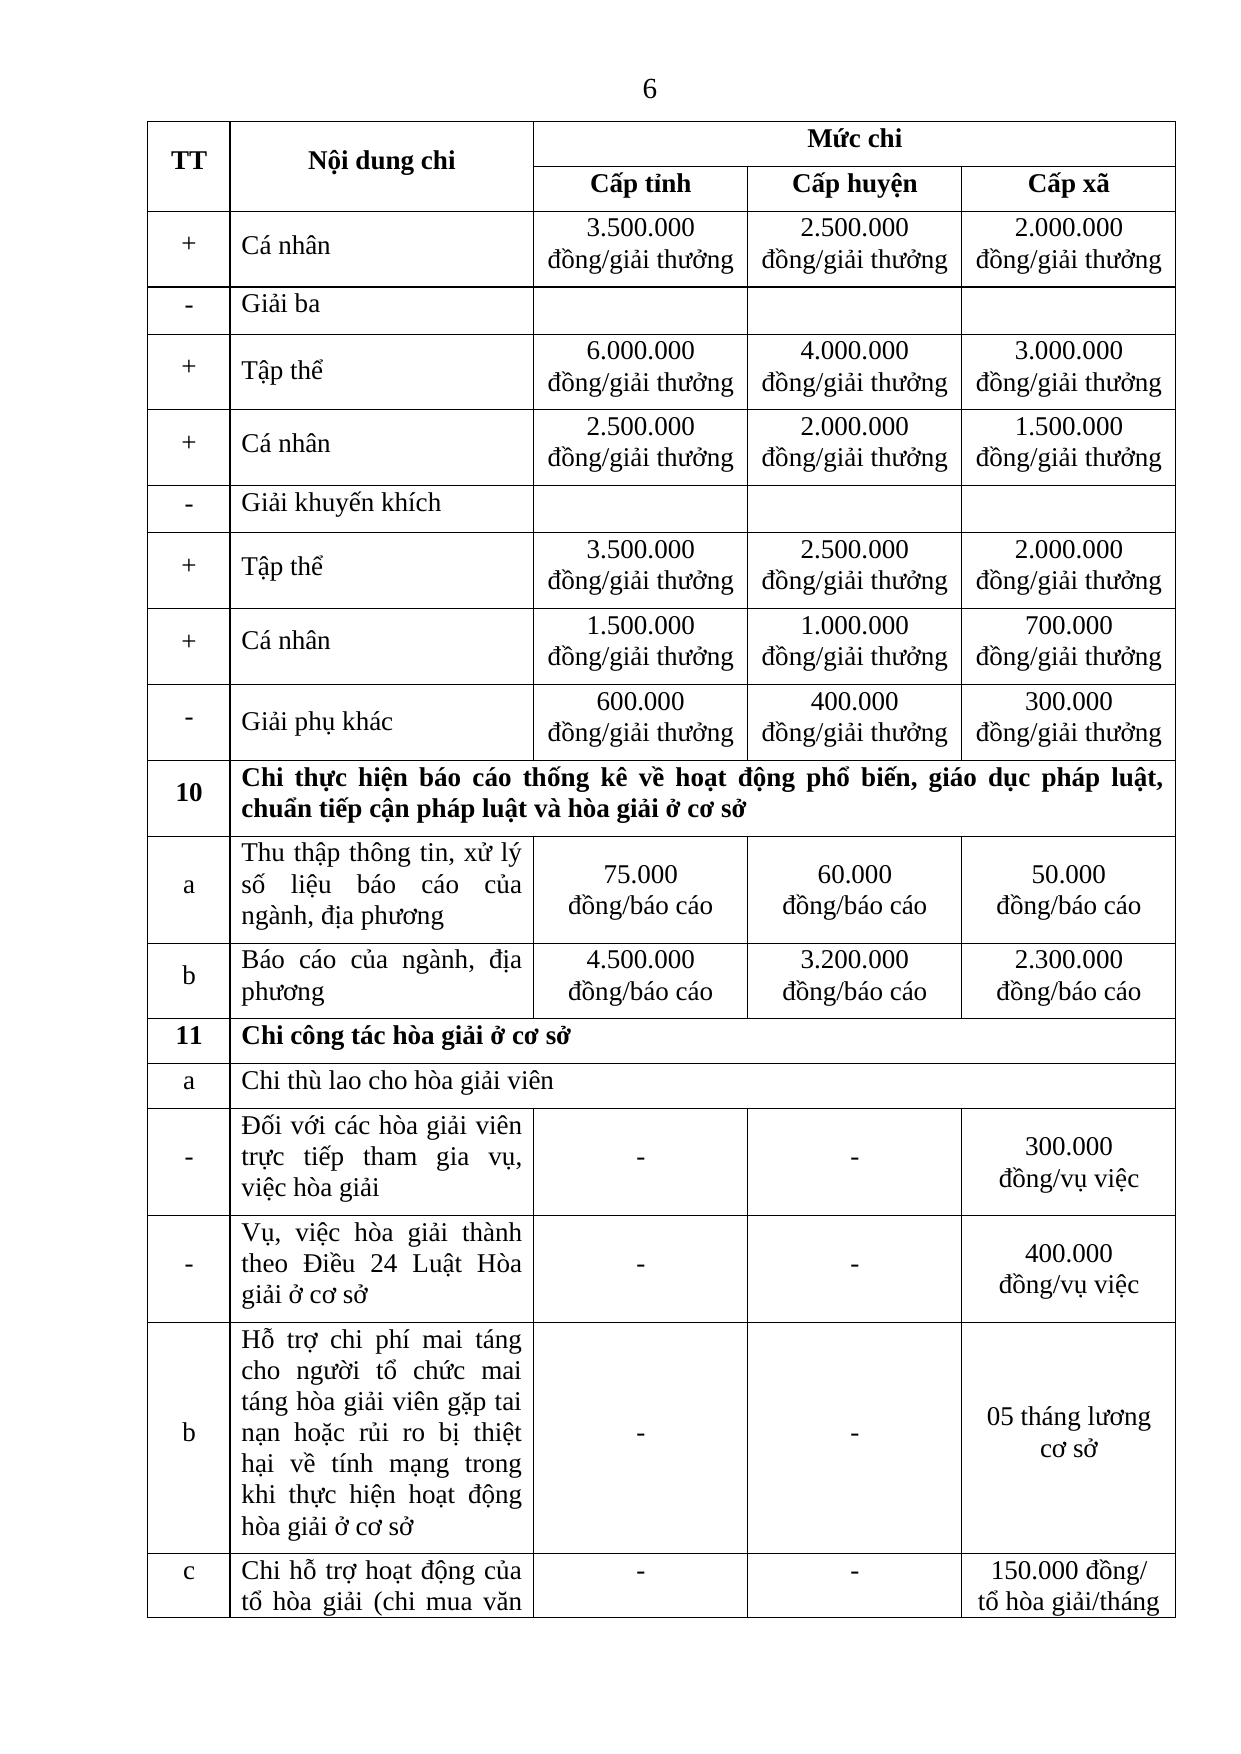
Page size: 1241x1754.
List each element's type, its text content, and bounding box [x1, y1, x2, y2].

table_header Mức chi [534, 122, 1175, 166]
table_cell - [534, 1109, 747, 1215]
table_cell 4.000.000 đồng/giải thưởng [748, 335, 961, 409]
table_cell Chi công tác hòa giải ở cơ sở [231, 1019, 1175, 1063]
table_cell Giải khuyến khích [231, 486, 533, 532]
table_cell Giải ba [231, 288, 533, 333]
table_cell [962, 486, 1175, 532]
table_cell 3.500.000 đồng/giải thưởng [534, 533, 747, 608]
table_cell - [748, 1109, 961, 1215]
table_cell - [534, 1216, 747, 1322]
table_cell 2.000.000 đồng/giải thưởng [962, 533, 1175, 608]
table_cell - [534, 1554, 747, 1617]
table_cell [748, 288, 961, 333]
table_cell + [148, 335, 229, 409]
table_cell 05 tháng lương cơ sở [962, 1323, 1175, 1553]
table_cell Cá nhân [231, 410, 533, 485]
table_cell 600.000 đồng/giải thưởng [534, 685, 747, 760]
table_cell Giải phụ khác [231, 685, 533, 760]
table_cell 300.000 đồng/giải thưởng [962, 685, 1175, 760]
table_cell 2.300.000 đồng/báo cáo [962, 944, 1175, 1018]
table_cell - [148, 1216, 229, 1322]
table_cell - [148, 288, 229, 333]
table_cell [962, 288, 1175, 333]
table_cell Đối với các hòa giải viên trực tiếp tham gia vụ, việc hòa giải [231, 1109, 533, 1215]
table_cell Báo cáo của ngành, địa phương [231, 944, 533, 1018]
table_cell Chi thù lao cho hòa giải viên [231, 1064, 1175, 1108]
table_cell 50.000 đồng/báo cáo [962, 837, 1175, 942]
table_cell + [148, 609, 229, 684]
table_cell 11 [148, 1019, 229, 1063]
table_cell 1.000.000 đồng/giải thưởng [748, 609, 961, 684]
table_cell [748, 486, 961, 532]
table_cell + [148, 533, 229, 608]
table_cell b [148, 1323, 229, 1553]
table_cell 3.000.000 đồng/giải thưởng [962, 335, 1175, 409]
table_cell 700.000 đồng/giải thưởng [962, 609, 1175, 684]
table_cell - [148, 1109, 229, 1215]
table_cell Cấp tỉnh [534, 167, 747, 211]
table_cell 60.000 đồng/báo cáo [748, 837, 961, 942]
table_cell 2.000.000 đồng/giải thưởng [748, 410, 961, 485]
table_cell 400.000 đồng/giải thưởng [748, 685, 961, 760]
table_cell Cá nhân [231, 212, 533, 286]
table_cell - [748, 1216, 961, 1322]
table_cell 2.500.000 đồng/giải thưởng [748, 212, 961, 286]
table_cell 10 [148, 761, 229, 836]
table_cell 1.500.000 đồng/giải thưởng [534, 609, 747, 684]
table_cell - [748, 1323, 961, 1553]
table_cell Vụ, việc hòa giải thành theo Điều 24 Luật Hòa giải ở cơ sở [231, 1216, 533, 1322]
table_cell Cá nhân [231, 609, 533, 684]
table_cell 2.000.000 đồng/giải thưởng [962, 212, 1175, 286]
table_cell Chi thực hiện báo cáo thống kê về hoạt động phổ biến, giáo dục pháp luật, chuẩn tiếp cận pháp luật và hòa giải ở cơ sở [231, 761, 1175, 836]
table_cell - [148, 486, 229, 532]
table_cell 75.000 đồng/báo cáo [534, 837, 747, 942]
table_cell c [148, 1554, 229, 1617]
table_cell Tập thể [231, 335, 533, 409]
table_cell 3.500.000 đồng/giải thưởng [534, 212, 747, 286]
table_cell [534, 288, 747, 333]
table_cell 2.500.000 đồng/giải thưởng [534, 410, 747, 485]
table_cell - [148, 685, 229, 760]
table_cell 150.000 đồng/ tổ hòa giải/tháng [962, 1554, 1175, 1617]
table_cell - [534, 1323, 747, 1553]
table_cell Cấp huyện [748, 167, 961, 211]
table_cell Hỗ trợ chi phí mai táng cho người tổ chức mai táng hòa giải viên gặp tai nạn hoặc rủi ro bị thiệt hại về tính mạng trong khi thực hiện hoạt động hòa giải ở cơ sở [231, 1323, 533, 1553]
table_cell b [148, 944, 229, 1018]
table_header Nội dung chi [231, 122, 533, 211]
table_cell 2.500.000 đồng/giải thưởng [748, 533, 961, 608]
table_cell a [148, 837, 229, 942]
table_cell 300.000 đồng/vụ việc [962, 1109, 1175, 1215]
table_cell 6.000.000 đồng/giải thưởng [534, 335, 747, 409]
table_cell Cấp xã [962, 167, 1175, 211]
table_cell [231, 1554, 533, 1617]
table_cell a [148, 1064, 229, 1108]
table_header TT [148, 122, 229, 211]
table_cell [534, 486, 747, 532]
table_cell - [748, 1554, 961, 1617]
table_cell 3.200.000 đồng/báo cáo [748, 944, 961, 1018]
table_cell 400.000 đồng/vụ việc [962, 1216, 1175, 1322]
table_cell 4.500.000 đồng/báo cáo [534, 944, 747, 1018]
table_cell Tập thể [231, 533, 533, 608]
table_cell Thu thập thông tin, xử lý số liệu báo cáo của ngành, địa phương [231, 837, 533, 942]
table_cell + [148, 212, 229, 286]
table_cell 1.500.000 đồng/giải thưởng [962, 410, 1175, 485]
table_cell + [148, 410, 229, 485]
